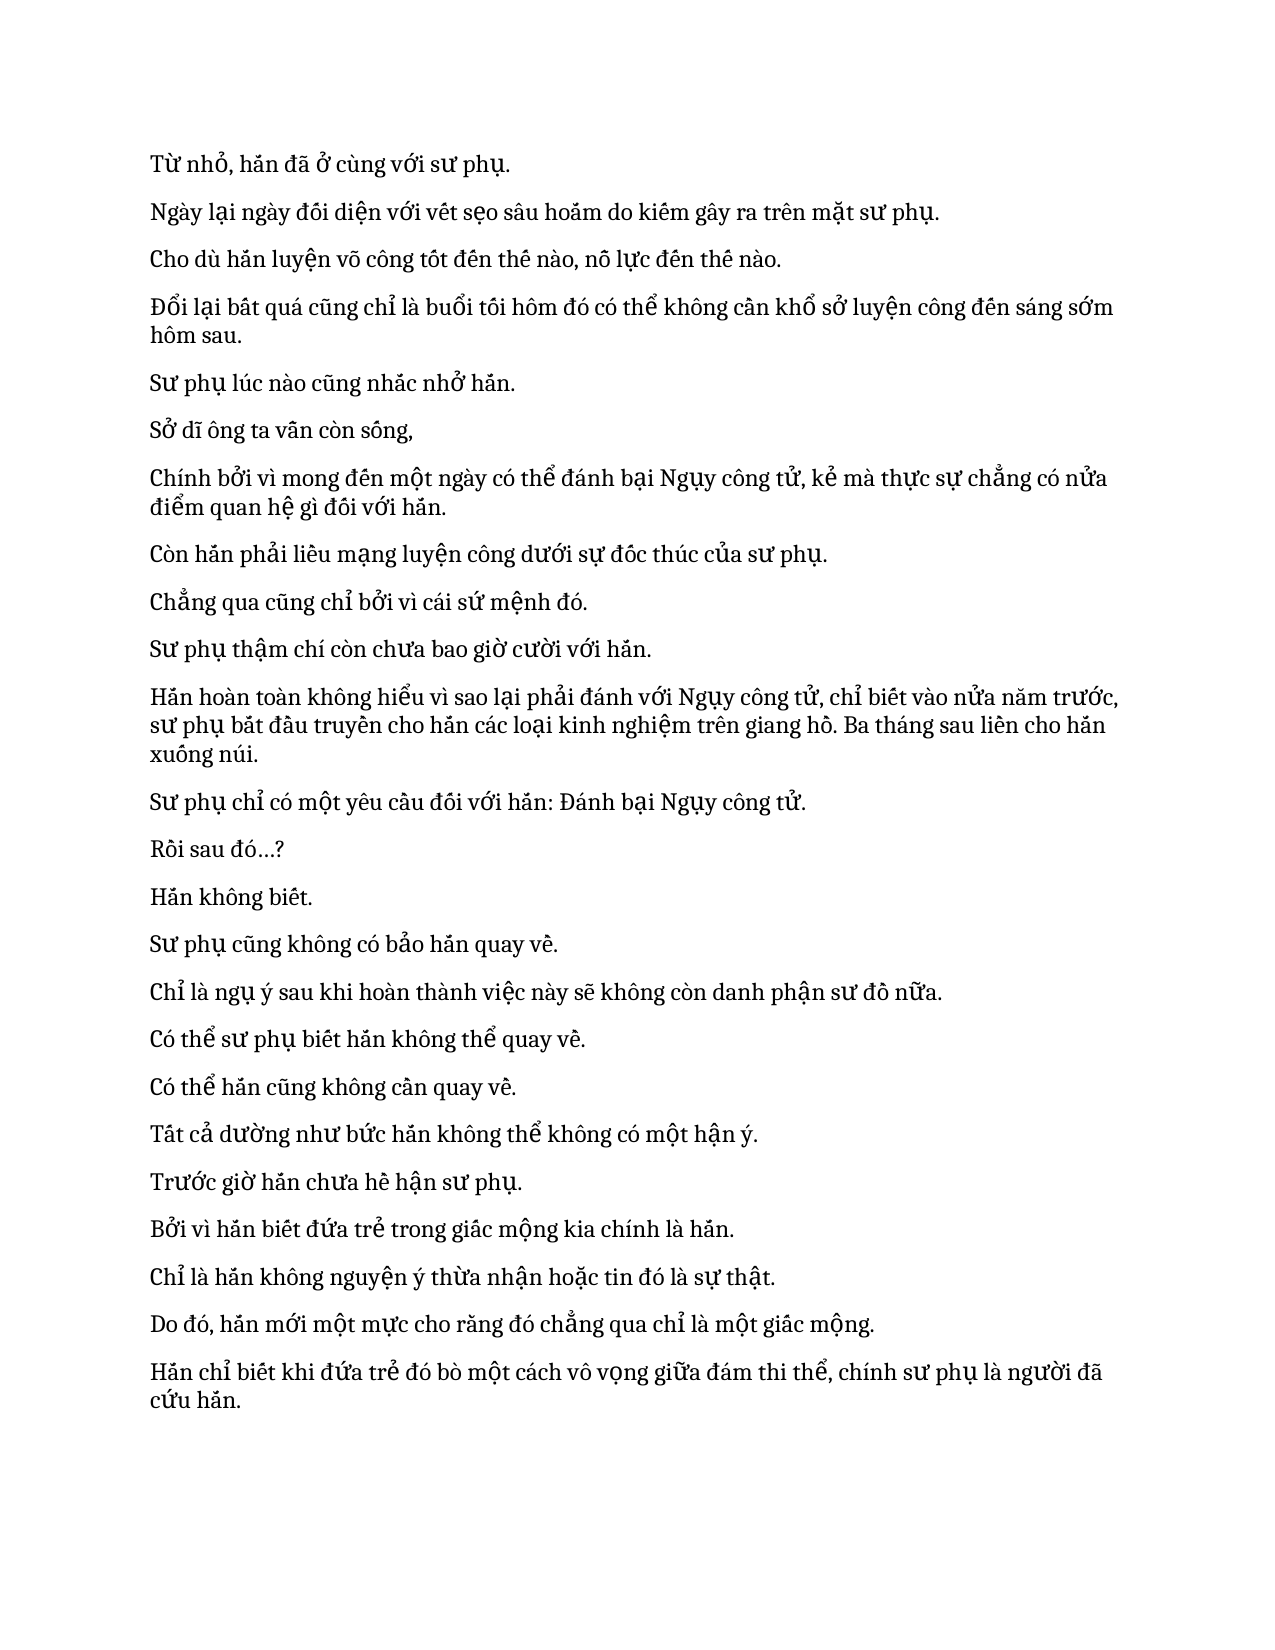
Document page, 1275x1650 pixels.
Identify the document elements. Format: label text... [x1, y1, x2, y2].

text Tất cả dường như bức hắn không thể không có một hận ý. [150, 1120, 1125, 1149]
text Có thể hắn cũng không cần quay về. [150, 1072, 1125, 1101]
text Chẳng qua cũng chỉ bởi vì cái sứ mệnh đó. [150, 587, 1125, 616]
text Trước giờ hắn chưa hề hận sư phụ. [150, 1167, 1125, 1196]
text Sư phụ chỉ có một yêu cầu đối với hắn: Đánh bại Ngụy công tử. [150, 787, 1125, 816]
text Cho dù hắn luyện võ công tốt đến thế nào, nỗ lực đến thế nào. [150, 245, 1125, 274]
text Sư phụ lúc nào cũng nhắc nhở hắn. [150, 369, 1125, 397]
text Chỉ là hắn không nguyện ý thừa nhận hoặc tin đó là sự thật. [150, 1262, 1125, 1291]
text Do đó, hắn mới một mực cho rằng đó chẳng qua chỉ là một giấc mộng. [150, 1310, 1125, 1339]
text Hắn chỉ biết khi đứa trẻ đó bò một cách vô vọng giữa đám thi thể, chính sư phụ là người đã cứu hắn. [150, 1357, 1125, 1415]
text Sở dĩ ông ta vẫn còn sống, [150, 416, 1125, 445]
text Hắn hoàn toàn không hiểu vì sao lại phải đánh với Ngụy công tử, chỉ biết vào nửa năm trước, sư phụ bắt đầu truyền cho hắn các loại kinh nghiệm trên giang hồ. Ba tháng sau liền cho hắn xuống núi. [150, 682, 1125, 769]
text Hắn không biết. [150, 882, 1125, 911]
text Sư phụ cũng không có bảo hắn quay về. [150, 930, 1125, 959]
text Đổi lại bất quá cũng chỉ là buổi tối hôm đó có thể không cần khổ sở luyện công đến sáng sớm hôm sau. [150, 292, 1125, 350]
text Có thể sư phụ biết hắn không thể quay về. [150, 1025, 1125, 1054]
text Còn hắn phải liều mạng luyện công dưới sự đốc thúc của sư phụ. [150, 540, 1125, 569]
text Sư phụ thậm chí còn chưa bao giờ cười với hắn. [150, 635, 1125, 664]
text Chính bởi vì mong đến một ngày có thể đánh bại Ngụy công tử, kẻ mà thực sự chẳng có nửa điểm quan hệ gì đối với hắn. [150, 464, 1125, 521]
text Chỉ là ngụ ý sau khi hoàn thành việc này sẽ không còn danh phận sư đồ nữa. [150, 977, 1125, 1006]
text Ngày lại ngày đối diện với vết sẹo sâu hoắm do kiếm gây ra trên mặt sư phụ. [150, 197, 1125, 226]
text Bởi vì hắn biết đứa trẻ trong giấc mộng kia chính là hắn. [150, 1215, 1125, 1244]
text Rồi sau đó…? [150, 835, 1125, 864]
text Từ nhỏ, hắn đã ở cùng với sư phụ. [150, 150, 1125, 179]
